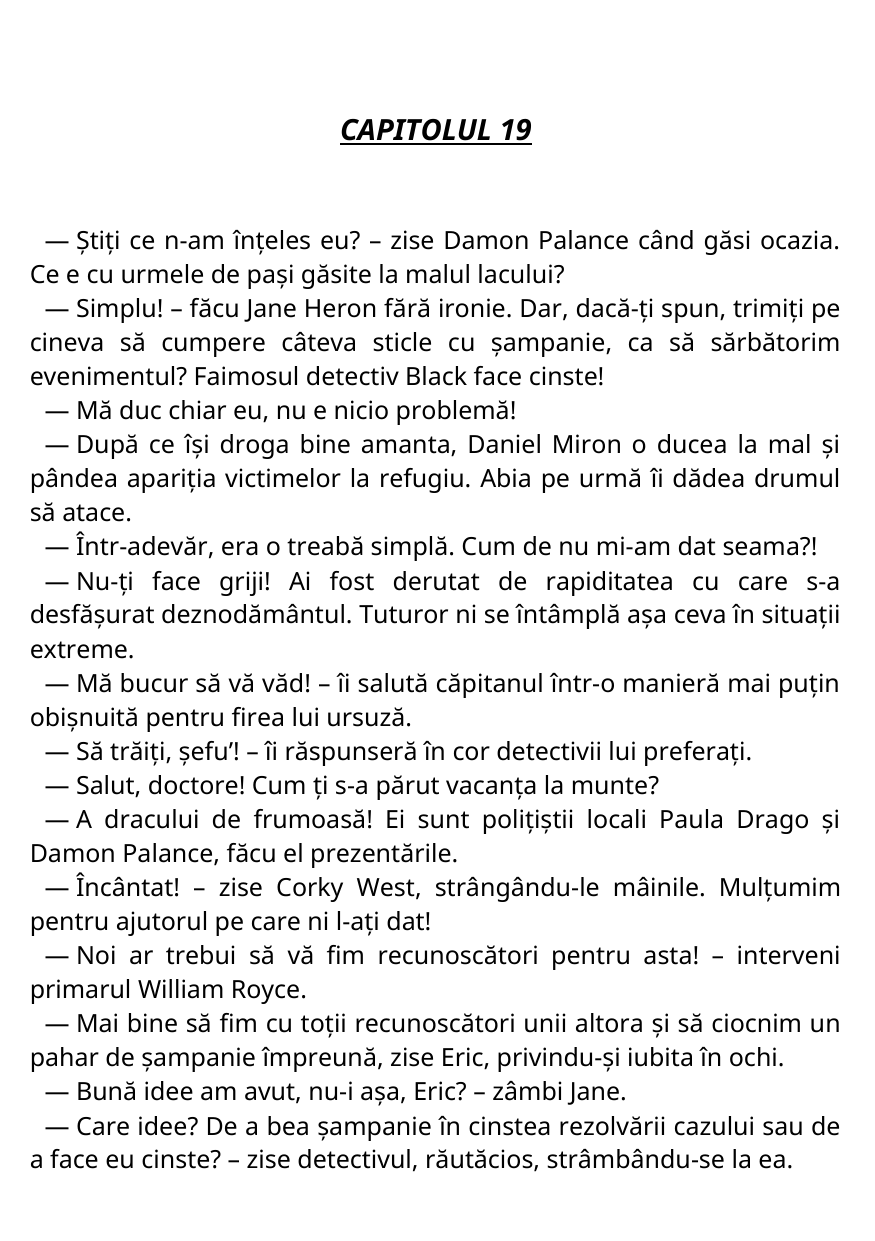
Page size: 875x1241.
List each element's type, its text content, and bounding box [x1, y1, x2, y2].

text — A dracului de frumoasă! Ei sunt poliţiştii locali Paula Drago şi Damon Palance, făcu el prezentările. [29, 802, 842, 870]
text — Într-adevăr, era o treabă simplă. Cum de nu mi-am dat seama?! [29, 529, 842, 563]
text — După ce îşi droga bine amanta, Daniel Miron o ducea la mal şi pândea apariţia victimelor la refugiu. Abia pe urmă îi dădea drumul să atace. [29, 427, 842, 529]
text — Să trăiţi, şefu’! – îi răspunseră în cor detectivii lui preferaţi. [29, 733, 842, 767]
text — Mă bucur să vă văd! – îi salută căpitanul într-o manieră mai puţin obişnuită pentru firea lui ursuză. [29, 665, 842, 733]
text — Încântat! – zise Corky West, strângându-le mâinile. Mulţumim pentru ajutorul pe care ni l-aţi dat! [29, 870, 842, 938]
text — Mă duc chiar eu, nu e nicio problemă! [29, 393, 842, 427]
text — Nu-ţi face griji! Ai fost derutat de rapiditatea cu care s-a desfăşurat deznodământul. Tuturor ni se întâmplă aşa ceva în situaţii extreme. [29, 563, 842, 665]
text — Salut, doctore! Cum ţi s-a părut vacanţa la munte? [29, 767, 842, 802]
text — Bună idee am avut, nu-i aşa, Eric? – zâmbi Jane. [29, 1074, 842, 1108]
text — Noi ar trebui să vă fim recunoscători pentru asta! – interveni primarul William Royce. [29, 938, 842, 1006]
subtitle CAPITOLUL 19 [29, 109, 842, 149]
text — Mai bine să fim cu toţii recunoscători unii altora şi să ciocnim un pahar de şampanie împreună, zise Eric, privindu-şi iubita în ochi. [29, 1006, 842, 1074]
text — Ştiţi ce n-am înţeles eu? – zise Damon Palance când găsi ocazia. Ce e cu urmele de paşi găsite la malul lacului? [29, 222, 842, 291]
text — Care idee? De a bea şampanie în cinstea rezolvării cazului sau de a face eu cinste? – zise detectivul, răutăcios, strâmbându-se la ea. [29, 1108, 842, 1176]
text — Simplu! – făcu Jane Heron fără ironie. Dar, dacă-ţi spun, trimiţi pe cineva să cumpere câteva sticle cu şampanie, ca să sărbătorim evenimentul? Faimosul detectiv Black face cinste! [29, 291, 842, 393]
